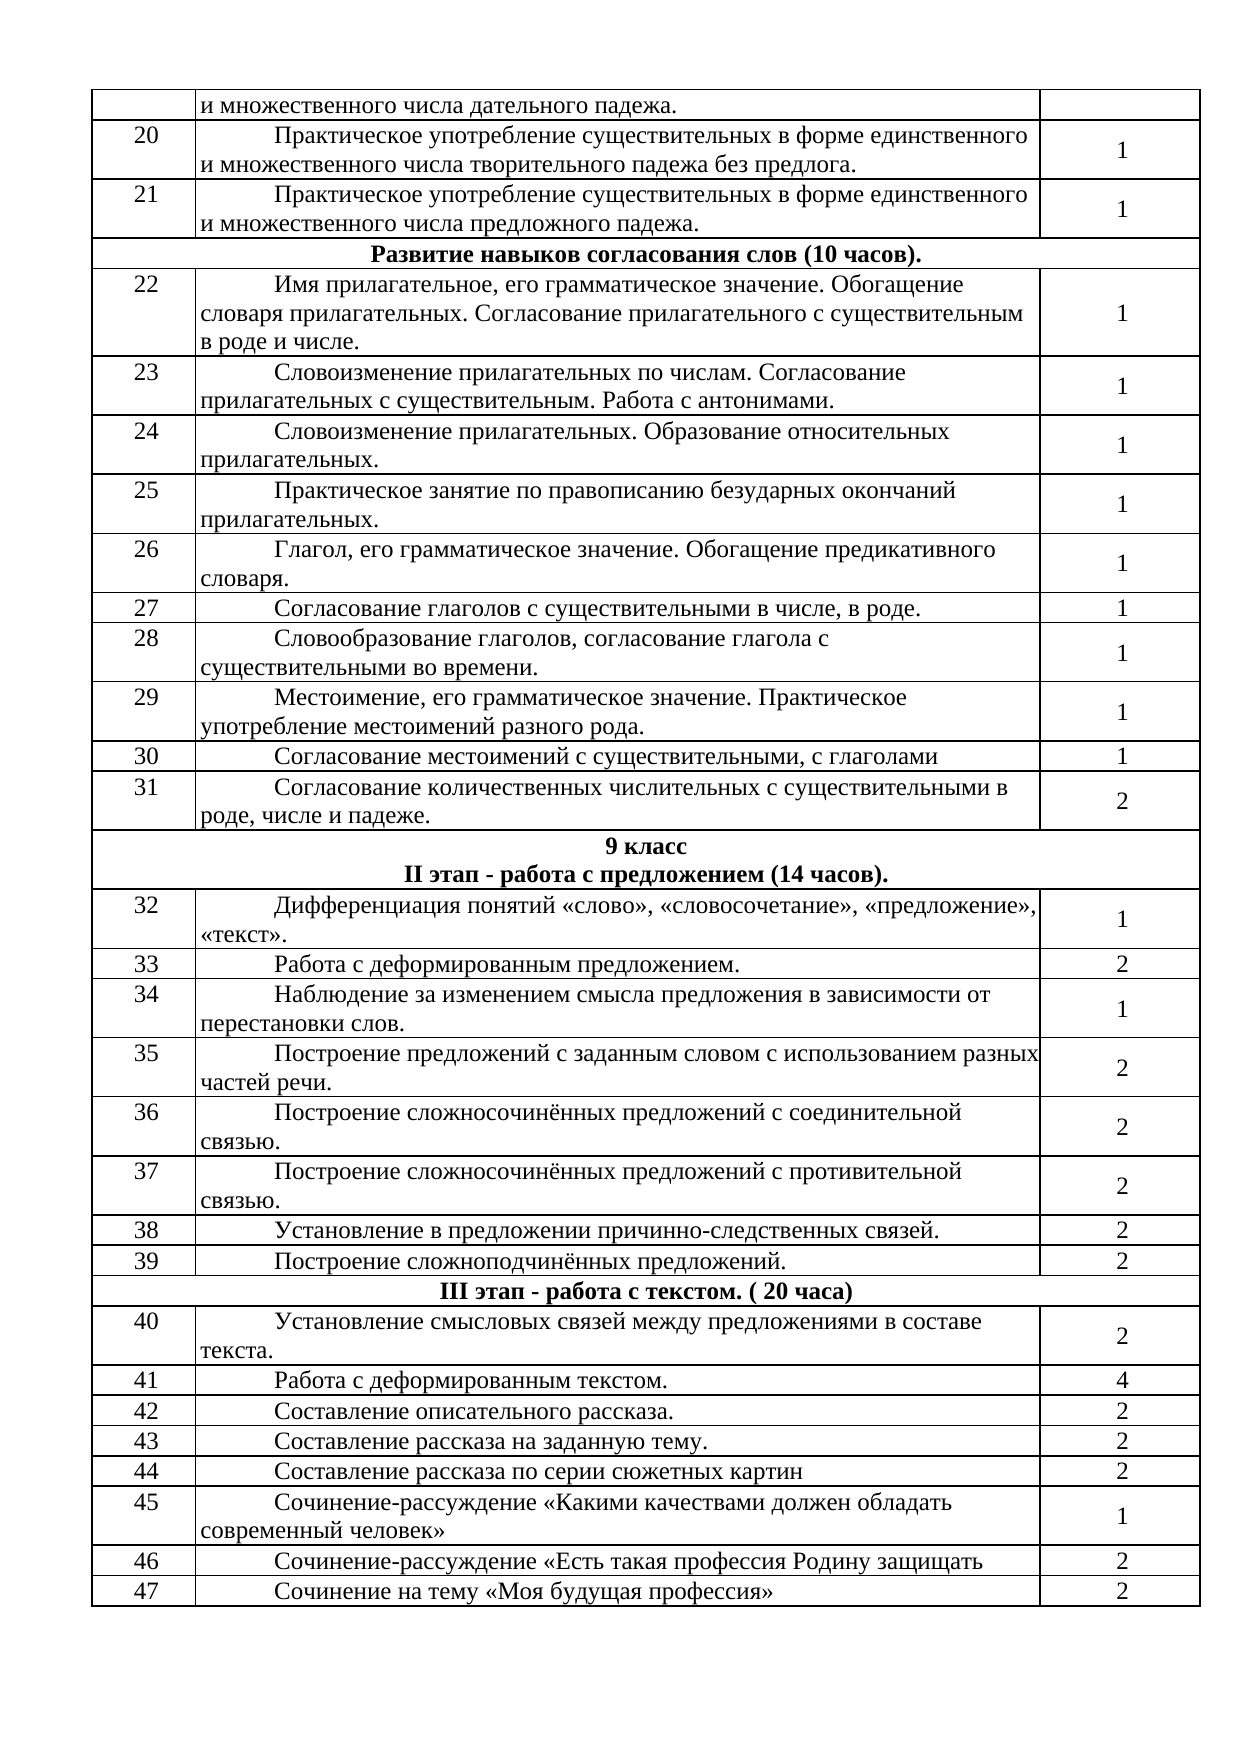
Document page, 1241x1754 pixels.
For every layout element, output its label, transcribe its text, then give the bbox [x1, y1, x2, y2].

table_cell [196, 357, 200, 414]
table_cell 23 [93, 357, 195, 414]
table_cell 25 [93, 475, 195, 532]
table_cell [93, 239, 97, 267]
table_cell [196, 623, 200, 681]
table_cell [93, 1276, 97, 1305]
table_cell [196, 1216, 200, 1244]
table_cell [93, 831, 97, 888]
table_cell 1 [1041, 475, 1199, 532]
table_cell 1 [1041, 269, 1199, 355]
table_cell 31 [93, 772, 195, 829]
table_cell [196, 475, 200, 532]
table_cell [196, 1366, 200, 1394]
table_cell 1 [1041, 534, 1199, 591]
table_cell 26 [93, 534, 195, 591]
table_cell 45 [93, 1487, 195, 1544]
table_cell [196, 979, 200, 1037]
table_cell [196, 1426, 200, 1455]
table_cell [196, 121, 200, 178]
table_cell 20 [93, 121, 195, 178]
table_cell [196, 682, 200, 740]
table_cell 2 [1041, 1157, 1199, 1214]
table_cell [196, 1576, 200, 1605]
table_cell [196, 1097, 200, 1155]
table_cell 1 [1041, 90, 1199, 119]
table_cell 22 [93, 269, 195, 355]
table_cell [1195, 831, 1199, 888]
table_cell 1 [1041, 623, 1199, 681]
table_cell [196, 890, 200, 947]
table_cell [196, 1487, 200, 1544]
table_cell 1 [1041, 979, 1199, 1037]
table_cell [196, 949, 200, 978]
table_cell 1 [1041, 890, 1199, 947]
table_cell 34 [93, 979, 195, 1037]
table_cell 1 [1041, 357, 1199, 414]
table_cell 19 [93, 90, 195, 119]
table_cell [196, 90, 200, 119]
table_cell 1 [1041, 180, 1199, 237]
table_cell 2 [1041, 772, 1199, 829]
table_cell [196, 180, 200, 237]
table_cell 1 [1041, 416, 1199, 473]
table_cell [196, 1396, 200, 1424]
table_cell 40 [93, 1307, 195, 1364]
table_cell 29 [93, 682, 195, 740]
table_cell 2 [1041, 1307, 1199, 1364]
table_cell 35 [93, 1038, 195, 1096]
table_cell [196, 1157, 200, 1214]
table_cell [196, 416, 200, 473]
table_cell 21 [93, 180, 195, 237]
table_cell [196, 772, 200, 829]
table_cell 28 [93, 623, 195, 681]
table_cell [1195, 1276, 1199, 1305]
table_cell 32 [93, 890, 195, 947]
table_cell 36 [93, 1097, 195, 1155]
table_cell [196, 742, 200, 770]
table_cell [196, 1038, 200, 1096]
table_cell 24 [93, 416, 195, 473]
table_cell 37 [93, 1157, 195, 1214]
table_cell 2 [1041, 1038, 1199, 1096]
table_cell 1 [1041, 1487, 1199, 1544]
table_cell 1 [1041, 682, 1199, 740]
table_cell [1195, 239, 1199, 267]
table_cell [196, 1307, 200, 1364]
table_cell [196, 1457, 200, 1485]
table_cell 2 [1041, 1097, 1199, 1155]
table_cell 1 [1041, 121, 1199, 178]
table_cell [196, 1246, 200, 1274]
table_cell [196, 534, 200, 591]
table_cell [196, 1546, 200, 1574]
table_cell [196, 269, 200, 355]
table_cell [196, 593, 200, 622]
